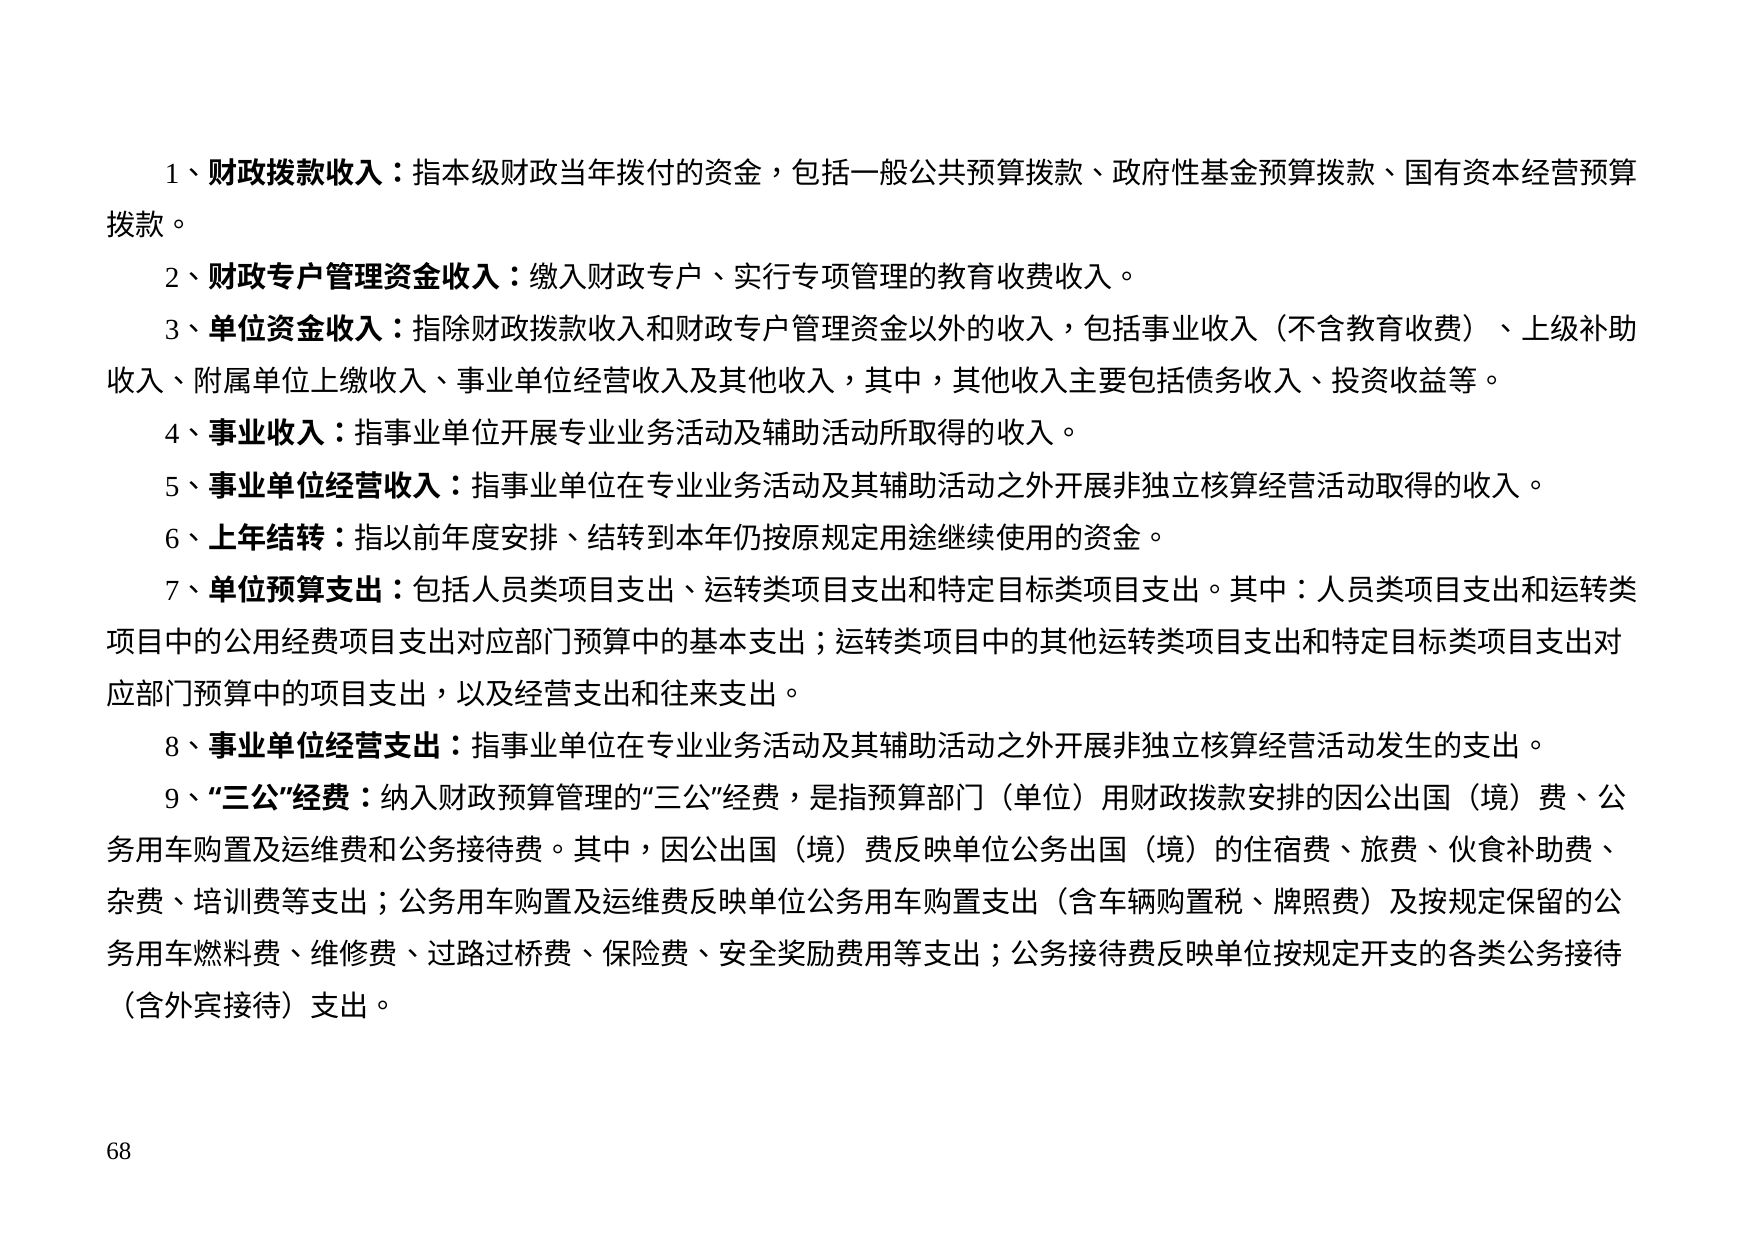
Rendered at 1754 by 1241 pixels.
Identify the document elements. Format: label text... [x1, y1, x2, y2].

text 4、事业收入：指事业单位开展专业业务活动及辅助活动所取得的收入。 [106, 402, 1648, 454]
text 9、“三公”经费：纳入财政预算管理的“三公”经费，是指预算部门（单位）用财政拨款安排的因公出国（境）费、公务用车购置及运维费和公务接待费。其中，因公出国（境）费反映单位公务出国（境）的住宿费、旅费、伙食补助费、杂费、培训费等支出；公务用车购置及运维费反映单位公务用车购置支出（含车辆购置税、牌照费）及按规定保留的公务用车燃料费、维修费、过路过桥费、保险费、安全奖励费用等支出；公务接待费反映单位按规定开支的各类公务接待（含外宾接待）支出。 [106, 767, 1648, 1027]
text 8、事业单位经营支出：指事业单位在专业业务活动及其辅助活动之外开展非独立核算经营活动发生的支出。 [106, 715, 1648, 767]
text 7、单位预算支出：包括人员类项目支出、运转类项目支出和特定目标类项目支出。其中：人员类项目支出和运转类项目中的公用经费项目支出对应部门预算中的基本支出；运转类项目中的其他运转类项目支出和特定目标类项目支出对应部门预算中的项目支出，以及经营支出和往来支出。 [106, 558, 1648, 715]
text 3、单位资金收入：指除财政拨款收入和财政专户管理资金以外的收入，包括事业收入（不含教育收费）、上级补助收入、附属单位上缴收入、事业单位经营收入及其他收入，其中，其他收入主要包括债务收入、投资收益等。 [106, 298, 1648, 402]
text 2、财政专户管理资金收入：缴入财政专户、实行专项管理的教育收费收入。 [106, 246, 1648, 298]
text 5、事业单位经营收入：指事业单位在专业业务活动及其辅助活动之外开展非独立核算经营活动取得的收入。 [106, 454, 1648, 506]
text 1、财政拨款收入：指本级财政当年拨付的资金，包括一般公共预算拨款、政府性基金预算拨款、国有资本经营预算拨款。 [106, 142, 1648, 246]
text 6、上年结转：指以前年度安排、结转到本年仍按原规定用途继续使用的资金。 [106, 506, 1648, 558]
